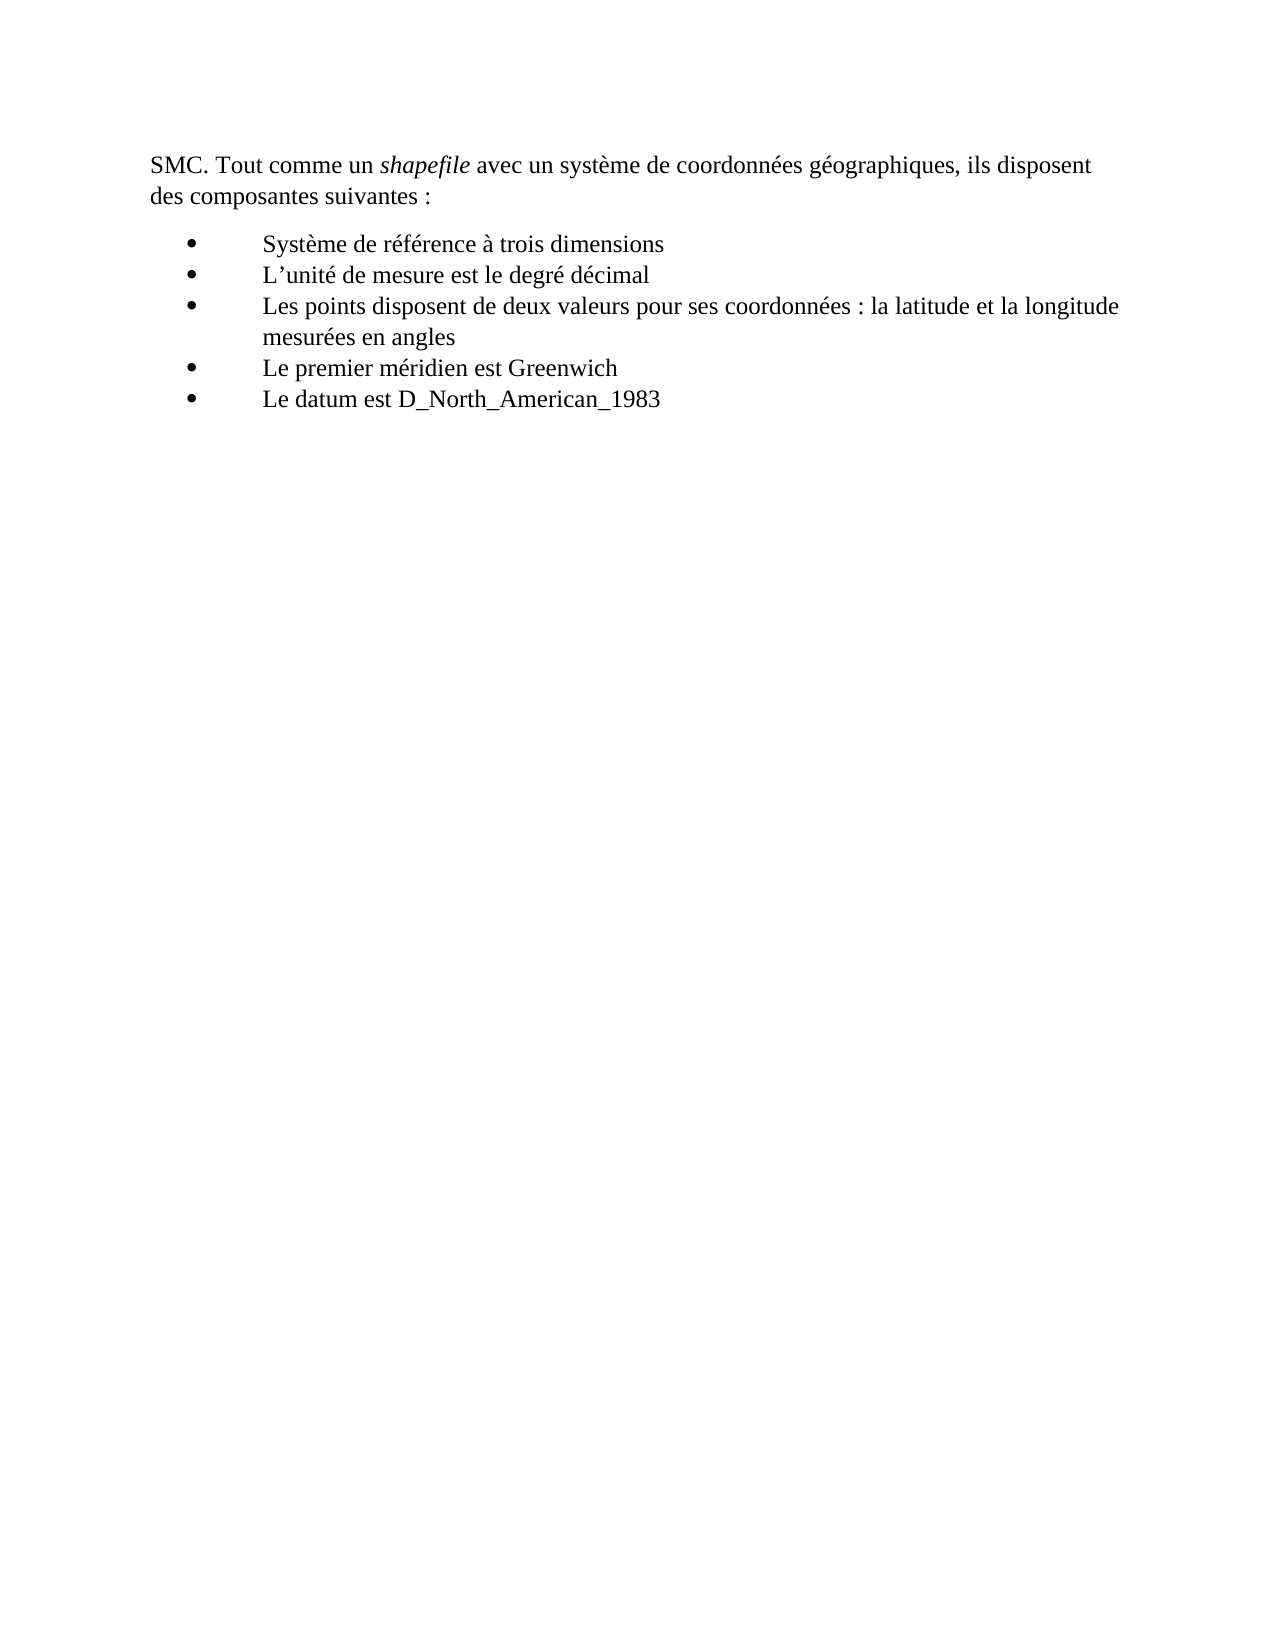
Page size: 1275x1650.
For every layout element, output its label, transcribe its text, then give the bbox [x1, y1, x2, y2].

list Le datum est D_North_American_1983 [187, 384, 1125, 413]
list Les points disposent de deux valeurs pour ses coordonnées : la latitude et la longitude mesurées en angles [187, 291, 1125, 351]
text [150, 150, 1125, 210]
list Système de référence à trois dimensions [187, 229, 1125, 257]
list Le premier méridien est Greenwich [187, 353, 1125, 382]
list L’unité de mesure est le degré décimal [187, 260, 1125, 288]
